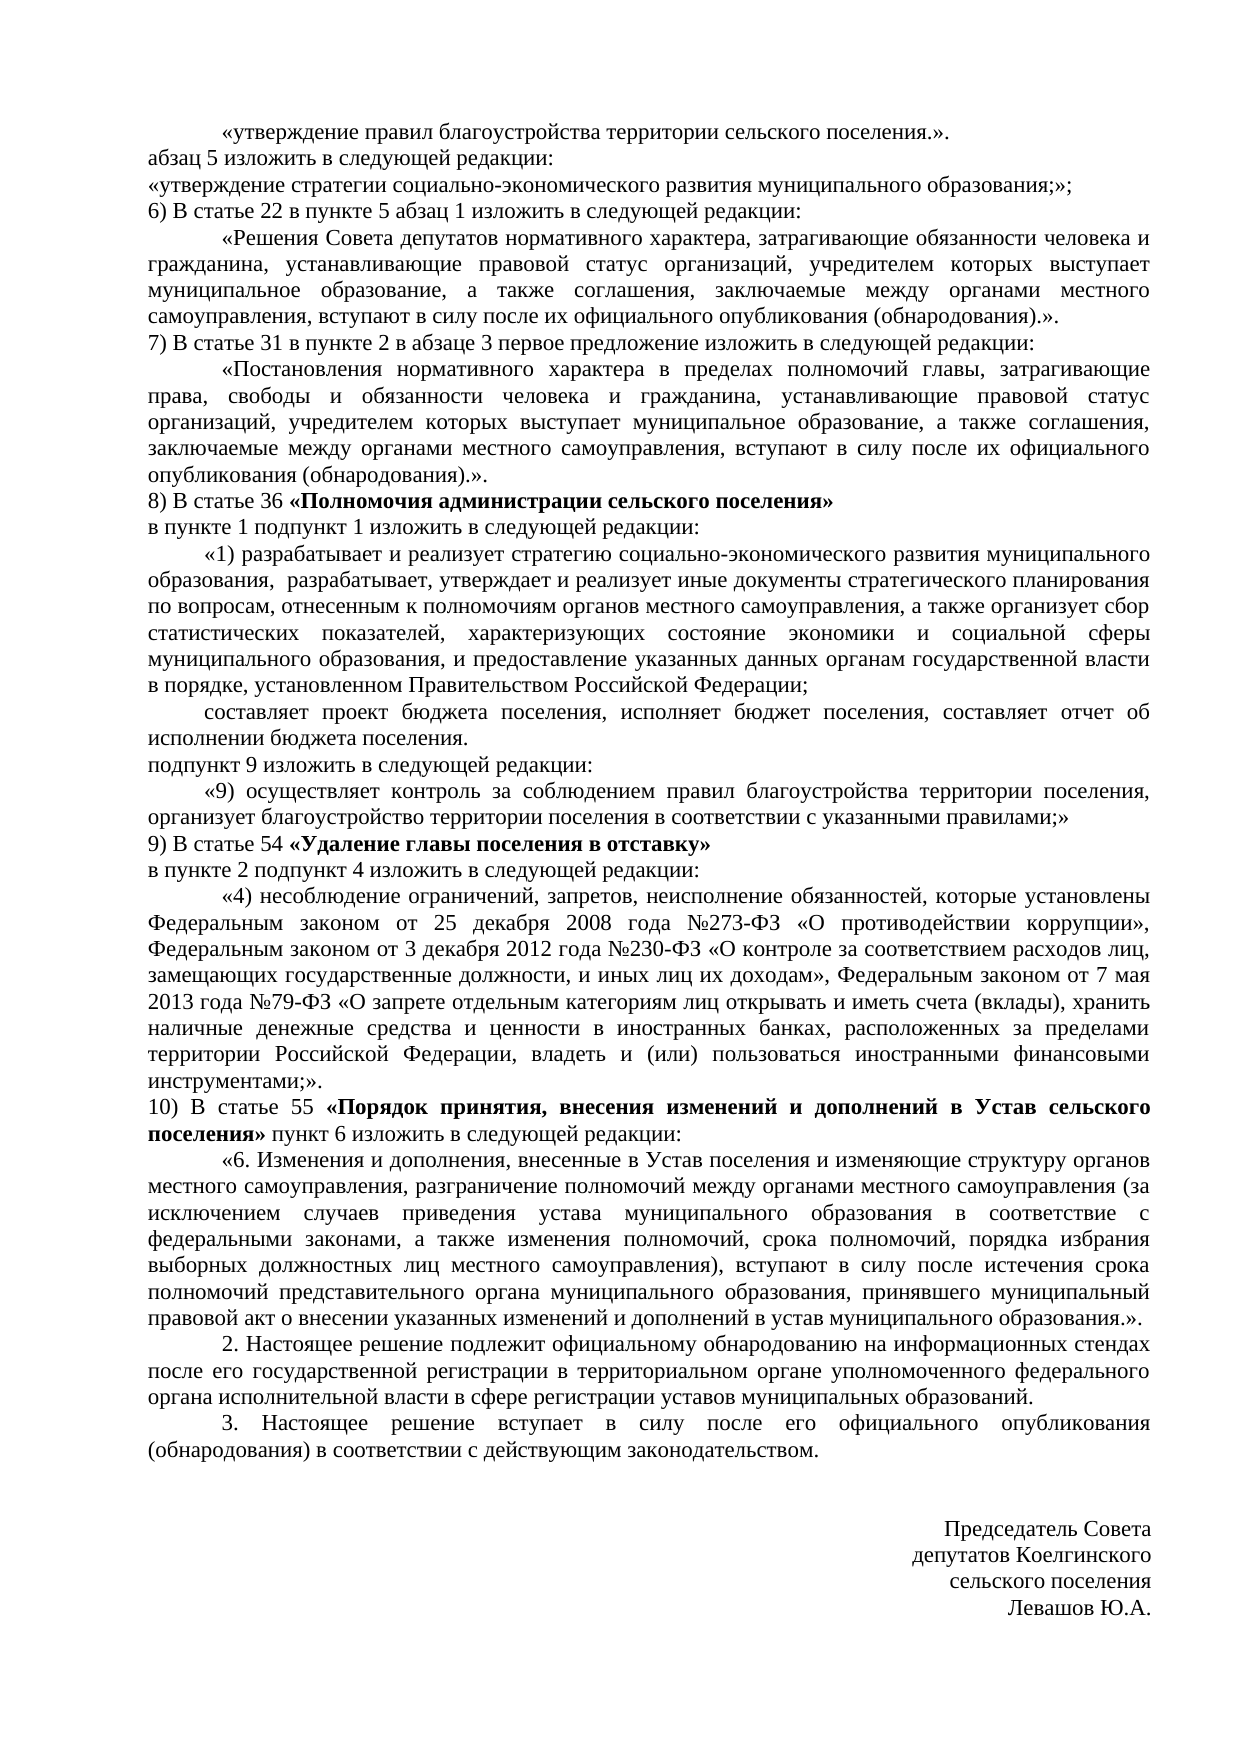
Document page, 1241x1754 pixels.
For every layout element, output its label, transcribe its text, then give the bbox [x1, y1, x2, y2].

text 9) В статье 54 «Удаление главы поселения в отставку» [148, 830, 1152, 856]
text «4) несоблюдение ограничений, запретов, неисполнение обязанностей, которые установлены Федеральным законом от 25 декабря 2008 года №273-ФЗ «О противодействии коррупции», Федеральным законом от 3 декабря 2012 года №230-ФЗ «О контроле за соответствием расходов лиц, замещающих государственные должности, и иных лиц их доходам», Федеральным законом от 7 мая 2013 года №79-ФЗ «О запрете отдельным категориям лиц открывать и иметь счета (вклады), хранить наличные денежные средства и ценности в иностранных банках, расположенных за пределами территории Российской Федерации, владеть и (или) пользоваться иностранными финансовыми инструментами;». [148, 882, 1152, 1093]
text 2. Настоящее решение подлежит официальному обнародованию на информационных стендах после его государственной регистрации в территориальном органе уполномоченного федерального органа исполнительной власти в сфере регистрации уставов муниципальных образований. [148, 1330, 1152, 1409]
text «утверждение стратегии социально-экономического развития муниципального образования;»; [148, 171, 1152, 197]
text Председатель Совета [148, 1515, 1152, 1541]
text сельского поселения [148, 1568, 1152, 1594]
text 10) В статье 55 «Порядок принятия, внесения изменений и дополнений в Устав сельского поселения» пункт 6 изложить в следующей редакции: [148, 1093, 1152, 1146]
text «Решения Совета депутатов нормативного характера, затрагивающие обязанности человека и гражданина, устанавливающие правовой статус организаций, учредителем которых выступает муниципальное образование, а также соглашения, заключаемые между органами местного самоуправления, вступают в силу после их официального опубликования (обнародования).». [148, 223, 1152, 329]
text абзац 5 изложить в следующей редакции: [148, 144, 1152, 171]
text «6. Изменения и дополнения, внесенные в Устав поселения и изменяющие структуру органов местного самоуправления, разграничение полномочий между органами местного самоуправления (за исключением случаев приведения устава муниципального образования в соответствие с федеральными законами, а также изменения полномочий, срока полномочий, порядка избрания выборных должностных лиц местного самоуправления), вступают в силу после истечения срока полномочий представительного органа муниципального образования, принявшего муниципальный правовой акт о внесении указанных изменений и дополнений в устав муниципального образования.». [148, 1146, 1152, 1330]
text «9) осуществляет контроль за соблюдением правил благоустройства территории поселения, организует благоустройство территории поселения в соответствии с указанными правилами;» [148, 777, 1152, 830]
text подпункт 9 изложить в следующей редакции: [148, 751, 1152, 777]
text 8) В статье 36 «Полномочия администрации сельского поселения» [148, 487, 1152, 513]
text «Постановления нормативного характера в пределах полномочий главы, затрагивающие права, свободы и обязанности человека и гражданина, устанавливающие правовой статус организаций, учредителем которых выступает муниципальное образование, а также соглашения, заключаемые между органами местного самоуправления, вступают в силу после их официального опубликования (обнародования).». [148, 355, 1152, 487]
text «утверждение правил благоустройства территории сельского поселения.». [148, 118, 1152, 144]
text «1) разрабатывает и реализует стратегию социально-экономического развития муниципального образования, разрабатывает, утверждает и реализует иные документы стратегического планирования по вопросам, отнесенным к полномочиям органов местного самоуправления, а также организует сбор статистических показателей, характеризующих состояние экономики и социальной сферы муниципального образования, и предоставление указанных данных органам государственной власти в порядке, установленном Правительством Российской Федерации; [148, 540, 1152, 698]
text составляет проект бюджета поселения, исполняет бюджет поселения, составляет отчет об исполнении бюджета поселения. [148, 698, 1152, 751]
text Левашов Ю.А. [148, 1594, 1152, 1620]
text 7) В статье 31 в пункте 2 в абзаце 3 первое предложение изложить в следующей редакции: [148, 329, 1152, 355]
text депутатов Коелгинского [148, 1541, 1152, 1568]
text 3. Настоящее решение вступает в силу после его официального опубликования (обнародования) в соответствии с действующим законодательством. [148, 1409, 1152, 1462]
text в пункте 1 подпункт 1 изложить в следующей редакции: [148, 513, 1152, 540]
text 6) В статье 22 в пункте 5 абзац 1 изложить в следующей редакции: [148, 197, 1152, 223]
text в пункте 2 подпункт 4 изложить в следующей редакции: [148, 856, 1152, 882]
